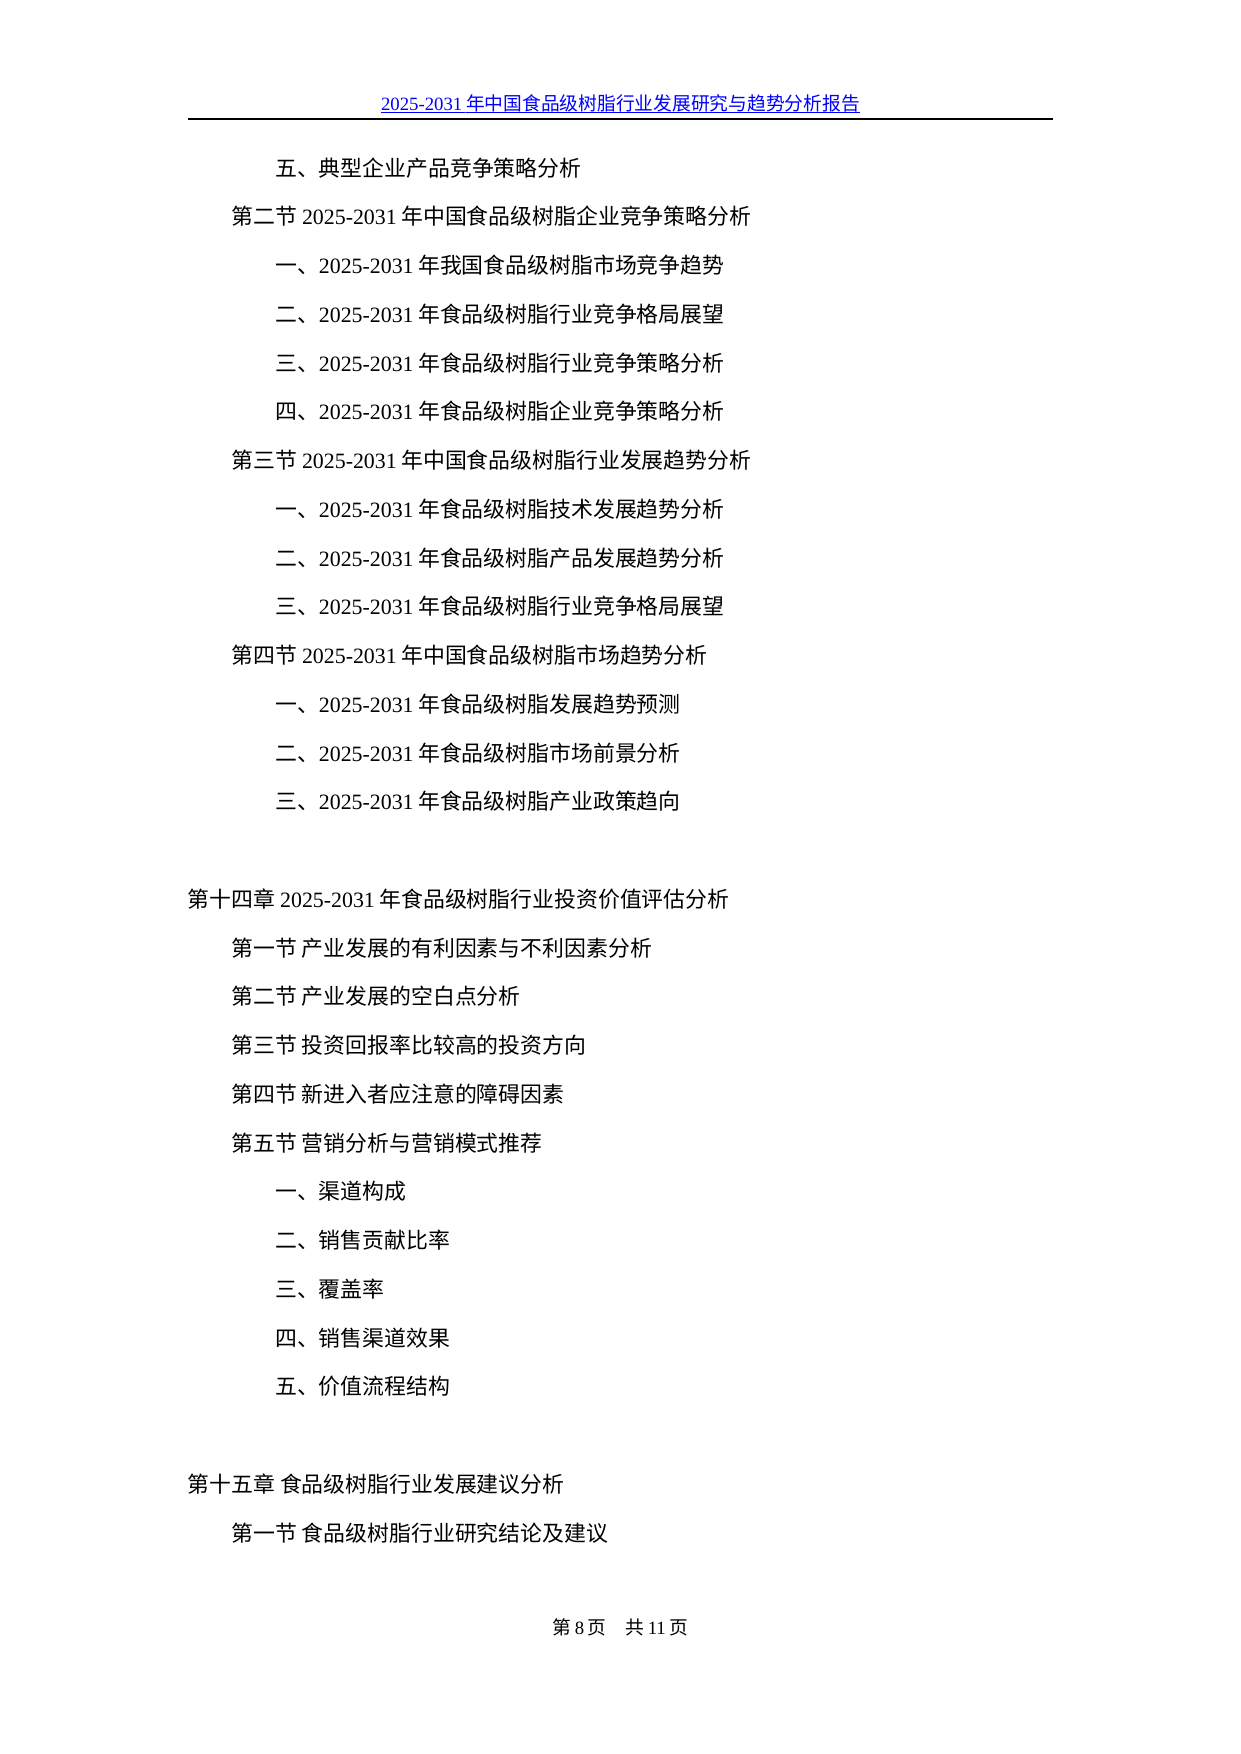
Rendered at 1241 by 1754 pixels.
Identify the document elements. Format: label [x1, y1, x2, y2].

text [187, 150, 1053, 1548]
